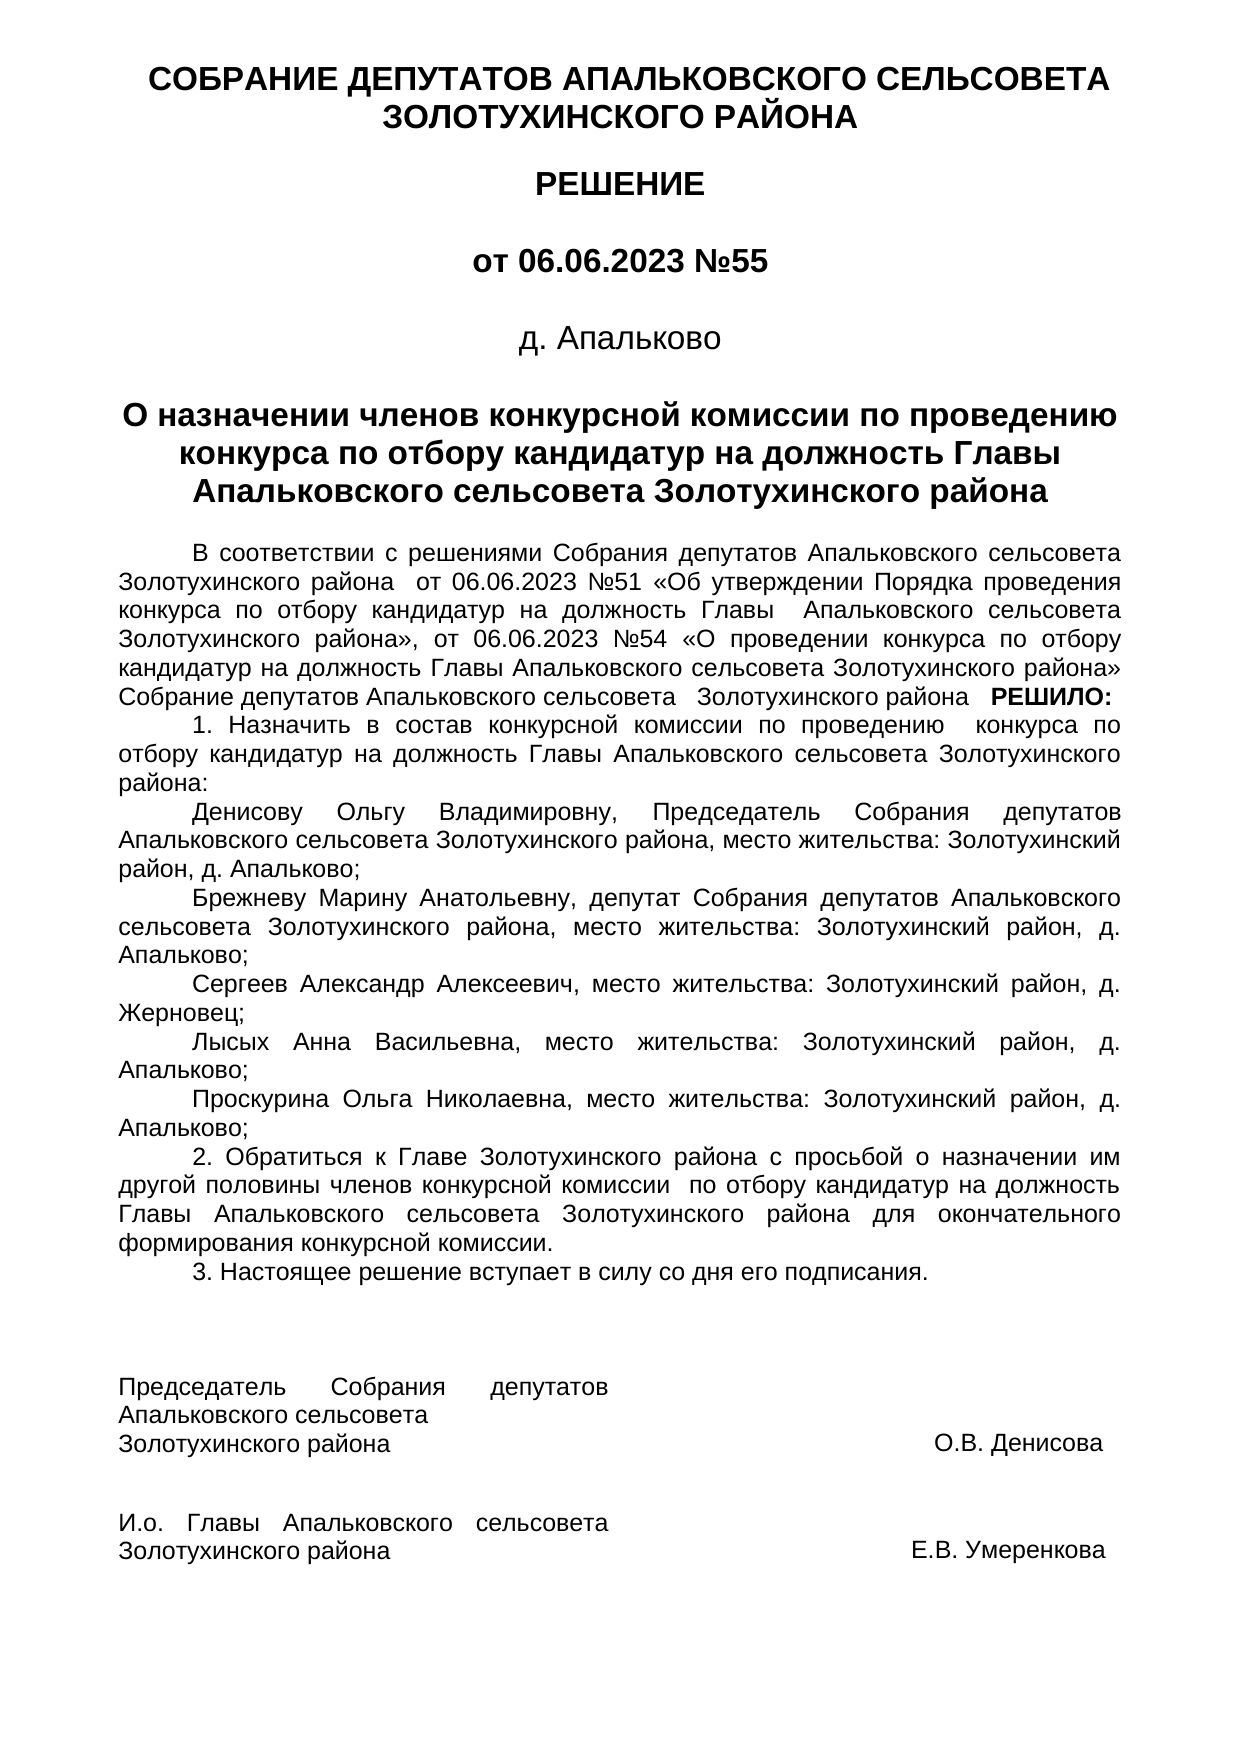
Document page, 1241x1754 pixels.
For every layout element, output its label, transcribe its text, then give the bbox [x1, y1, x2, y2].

text 2. Обратиться к Главе Золотухинского района с просьбой о назначении им другой половины членов конкурсной комиссии по отбору кандидатур на должность Главы Апальковского сельсовета Золотухинского района для окончательного формирования конкурсной комиссии. [118, 1142, 1122, 1257]
text от 06.06.2023 №55 [118, 241, 1122, 279]
table_cell Е.В. Умеренкова [620, 1479, 1133, 1594]
text О назначении членов конкурсной комиссии по проведению конкурса по отбору кандидатур на должность Главы Апальковского сельсовета Золотухинского района [118, 394, 1122, 510]
text СОБРАНИЕ ДЕПУТАТОВ АПАЛЬКОВСКОГО СЕЛЬСОВЕТА [118, 59, 1122, 97]
text Брежневу Марину Анатольевну, депутат Собрания депутатов Апальковского сельсовета Золотухинского района, место жительства: Золотухинский район, д. Апальково; [118, 883, 1122, 969]
text Лысых Анна Васильевна, место жительства: Золотухинский район, д. Апальково; [118, 1027, 1122, 1084]
text Проскурина Ольга Николаевна, место жительства: Золотухинский район, д. Апальково; [118, 1084, 1122, 1142]
text ЗОЛОТУХИНСКОГО РАЙОНА [118, 97, 1122, 136]
text 3. Настоящее решение вступает в силу со дня его подписания. [118, 1257, 1122, 1285]
table_cell И.о. Главы Апальковского сельсовета Золотухинского района [107, 1479, 620, 1594]
table_header Председатель Собрания депутатов Апальковского сельсовета Золотухинского района [107, 1372, 620, 1479]
subtitle РЕШЕНИЕ [118, 164, 1122, 202]
text В соответствии с решениями Собрания депутатов Апальковского сельсовета Золотухинского района от 06.06.2023 №51 «Об утверждении Порядка проведения конкурса по отбору кандидатур на должность Главы Апальковского сельсовета Золотухинского района», от 06.06.2023 №54 «О проведении конкурса по отбору кандидатур на должность Главы Апальковского сельсовета Золотухинского района» Собрание депутатов Апальковского сельсовета Золотухинского района РЕШИЛО: [118, 538, 1122, 710]
table_header О.В. Денисова [620, 1372, 1133, 1479]
text д. Апальково [118, 318, 1122, 356]
text 1. Назначить в состав конкурсной комиссии по проведению конкурса по отбору кандидатур на должность Главы Апальковского сельсовета Золотухинского района: [118, 710, 1122, 797]
text Сергеев Александр Алексеевич, место жительства: Золотухинский район, д. Жерновец; [118, 969, 1122, 1027]
text Денисову Ольгу Владимировну, Председатель Собрания депутатов Апальковского сельсовета Золотухинского района, место жительства: Золотухинский район, д. Апальково; [118, 797, 1122, 883]
